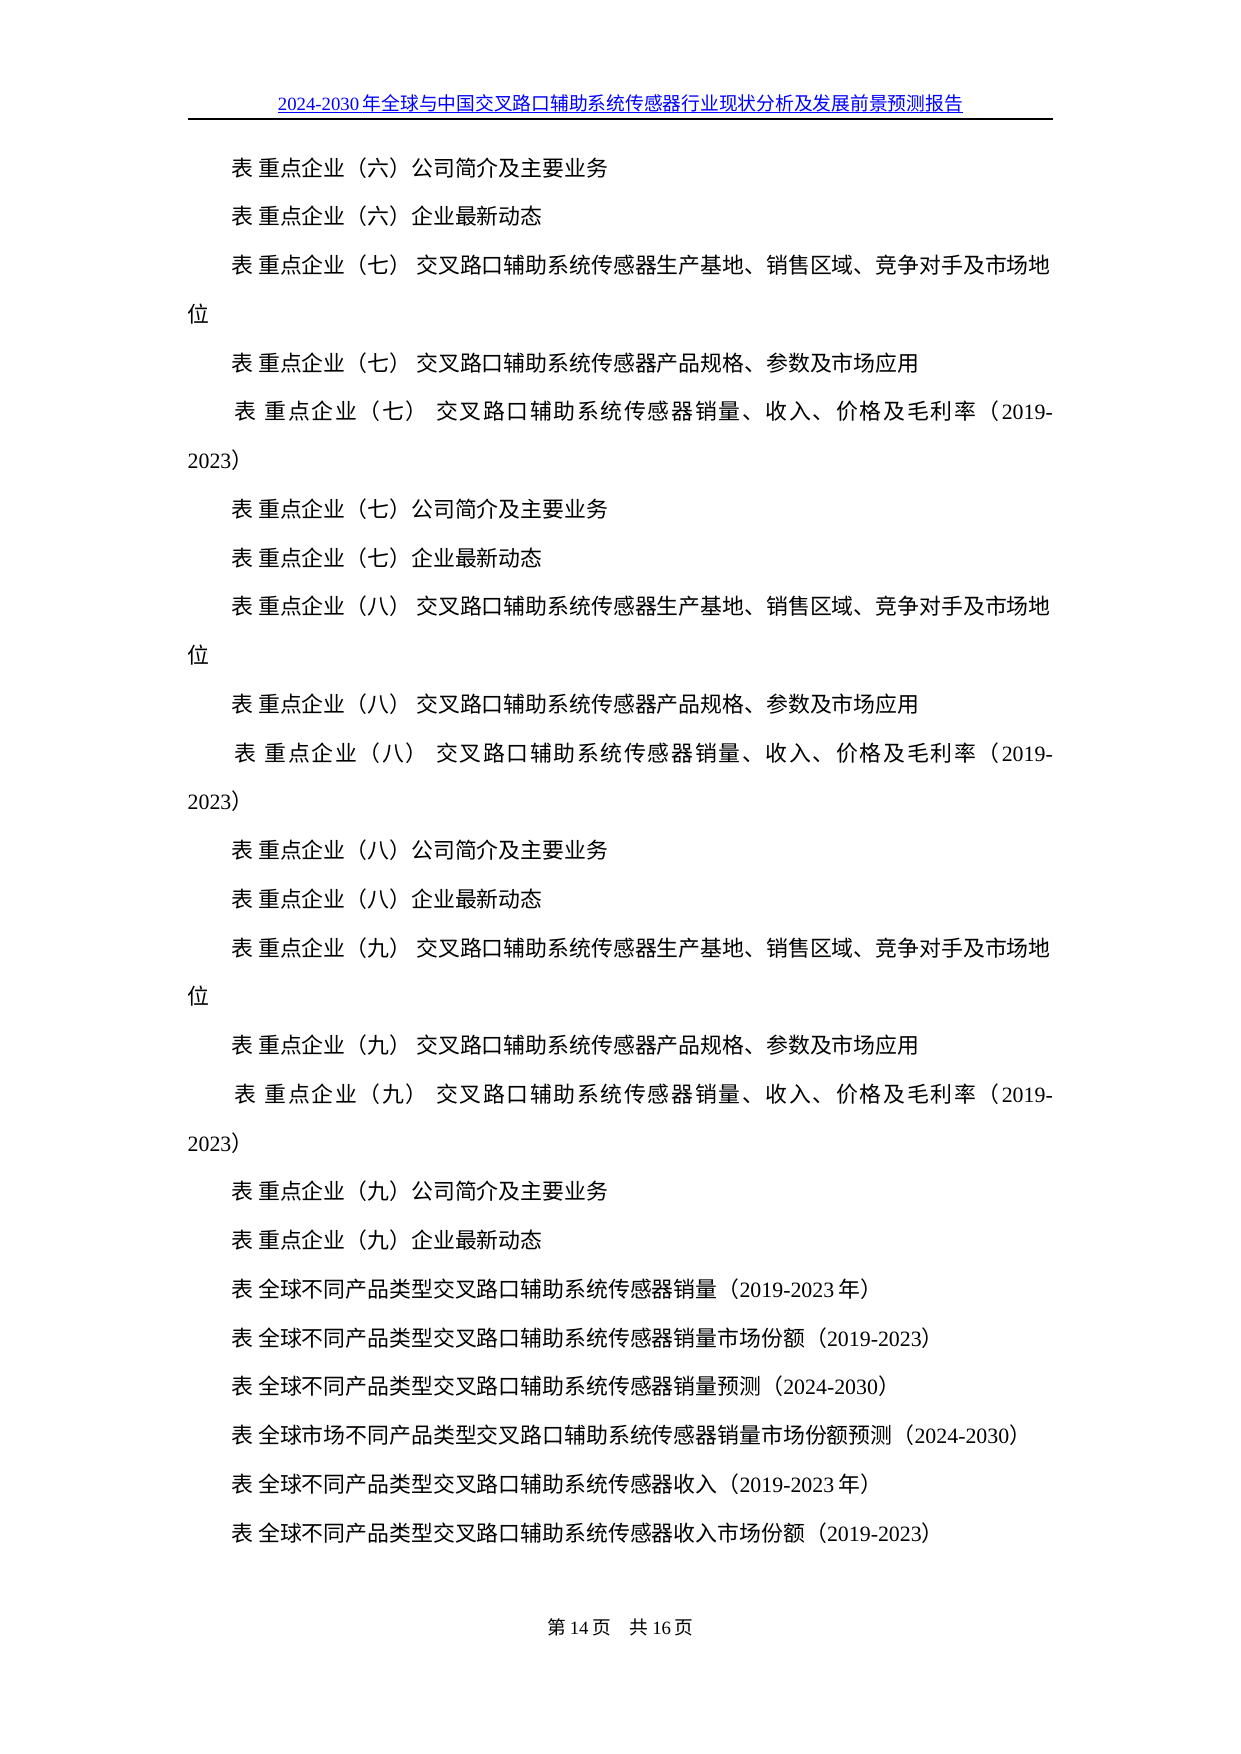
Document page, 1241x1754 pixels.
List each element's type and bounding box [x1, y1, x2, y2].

text [187, 150, 1053, 1548]
